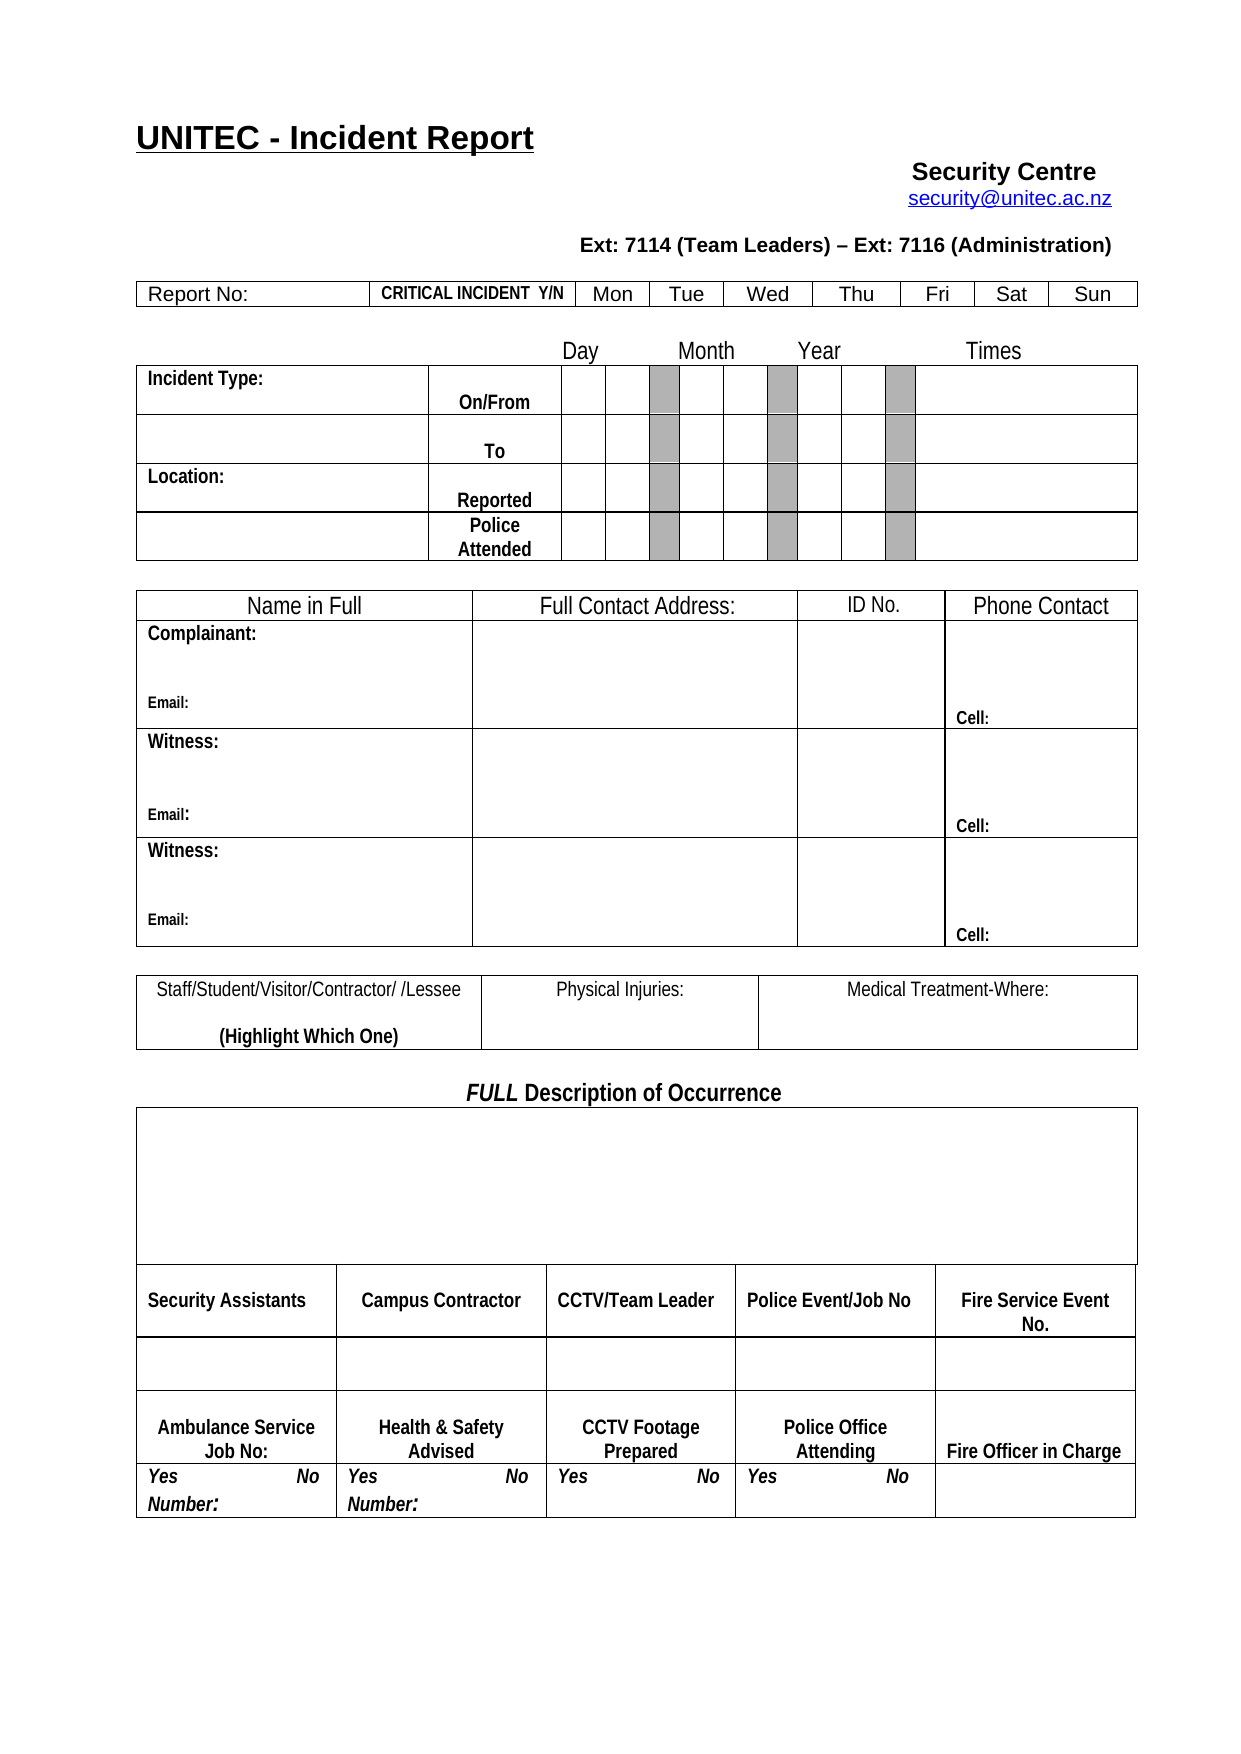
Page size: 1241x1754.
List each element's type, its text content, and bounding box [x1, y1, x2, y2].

table_cell [650, 464, 679, 511]
table_cell Yes No Number: [337, 1464, 546, 1517]
table_cell [768, 415, 797, 462]
table_cell [547, 1338, 735, 1390]
table_cell [936, 1338, 1135, 1390]
table_cell Cell: [946, 729, 1137, 837]
text security@unitec.ac.nz [136, 185, 1112, 209]
table_cell Police Attended [429, 513, 561, 560]
table_header Phone Contact [946, 591, 1137, 620]
table_cell Yes No [736, 1464, 935, 1517]
table_header CRITICAL INCIDENT Y/N [370, 282, 575, 306]
table_cell [798, 621, 944, 728]
table_header [562, 366, 605, 413]
table_cell [137, 415, 428, 462]
table_cell CCTV/Team Leader [547, 1265, 735, 1336]
table_header Physical Injuries: [482, 976, 758, 1048]
table_cell [337, 1338, 546, 1390]
table_cell [736, 1338, 935, 1390]
table_cell [724, 513, 767, 560]
table_cell Fire Officer in Charge [936, 1391, 1135, 1463]
table_cell Yes No Number: [137, 1464, 336, 1517]
table_cell [798, 729, 944, 837]
subtitle FULL Description of Occurrence [136, 1078, 1112, 1107]
table_header [916, 366, 1137, 413]
table_cell [842, 513, 885, 560]
table_header [137, 1108, 1137, 1263]
table_cell Campus Contractor [337, 1265, 546, 1336]
table_cell [562, 464, 605, 511]
table_cell [798, 838, 944, 946]
table_cell CCTV Footage Prepared [547, 1391, 735, 1463]
table_header Mon [576, 282, 649, 306]
table_header Report No: [137, 282, 369, 306]
table_cell Cell: [946, 621, 1137, 728]
table_cell Location: [137, 464, 428, 511]
table_cell Cell: [946, 838, 1137, 946]
table_cell [606, 464, 649, 511]
table_header [680, 366, 723, 413]
table_cell Security Assistants [137, 1265, 336, 1336]
table_cell [680, 415, 723, 462]
table_cell Police Office Attending [736, 1391, 935, 1463]
table_cell To [429, 415, 561, 462]
table_cell [473, 729, 797, 837]
table_header Staff/Student/Visitor/Contractor/ /Lessee (Highlight Which One) [137, 976, 481, 1048]
table_cell Reported [429, 464, 561, 511]
table_header Name in Full [137, 591, 472, 620]
table_header [798, 366, 841, 413]
table_cell [768, 464, 797, 511]
table_header Sun [1049, 282, 1137, 306]
text Ext: 7114 (Team Leaders) – Ext: 7116 (Administration) [136, 233, 1112, 257]
table_header [768, 366, 797, 413]
table_cell [886, 513, 915, 560]
table_cell [473, 838, 797, 946]
table_cell Health & Safety Advised [337, 1391, 546, 1463]
table_header [650, 366, 679, 413]
table_header Medical Treatment-Where: [759, 976, 1137, 1048]
table_header Tue [650, 282, 723, 306]
table_cell Ambulance Service Job No: [137, 1391, 336, 1463]
table_cell Complainant: Email: [137, 621, 472, 728]
table_header On/From [429, 366, 561, 413]
table_cell [916, 513, 1137, 560]
text Security Centre [136, 157, 1112, 185]
table_header Incident Type: [137, 366, 428, 413]
table_cell [886, 415, 915, 462]
table_cell [886, 464, 915, 511]
table_cell [606, 415, 649, 462]
table_cell [680, 513, 723, 560]
table_cell [562, 415, 605, 462]
table_cell [768, 513, 797, 560]
table_header [842, 366, 885, 413]
table_header [724, 366, 767, 413]
table_cell [936, 1464, 1135, 1517]
table_cell [137, 1338, 336, 1390]
table_header Full Contact Address: [473, 591, 797, 620]
table_cell Witness: Email: [137, 838, 472, 946]
table_header Wed [724, 282, 812, 306]
table_cell [916, 464, 1137, 511]
table_cell [606, 513, 649, 560]
table_cell [137, 513, 428, 560]
table_cell Fire Service Event No. [936, 1265, 1135, 1336]
table_header Fri [901, 282, 974, 306]
table_cell [724, 415, 767, 462]
table_cell [473, 621, 797, 728]
table_cell [842, 415, 885, 462]
table_cell [650, 415, 679, 462]
table_header Thu [813, 282, 900, 306]
table_cell [724, 464, 767, 511]
text UNITEC - Incident Report [136, 118, 1112, 157]
table_cell [680, 464, 723, 511]
table_cell [842, 464, 885, 511]
table_cell [798, 513, 841, 560]
table_header ID No. [798, 591, 944, 620]
table_header [606, 366, 649, 413]
table_cell [798, 464, 841, 511]
table_cell [798, 415, 841, 462]
text Day Month Year Times [136, 336, 1112, 364]
table_header Sat [975, 282, 1048, 306]
table_cell Witness: Email: [137, 729, 472, 837]
table_header [886, 366, 915, 413]
table_cell [650, 513, 679, 560]
table_cell [916, 415, 1137, 462]
table_cell [562, 513, 605, 560]
table_cell Police Event/Job No [736, 1265, 935, 1336]
table_cell Yes No [547, 1464, 735, 1517]
